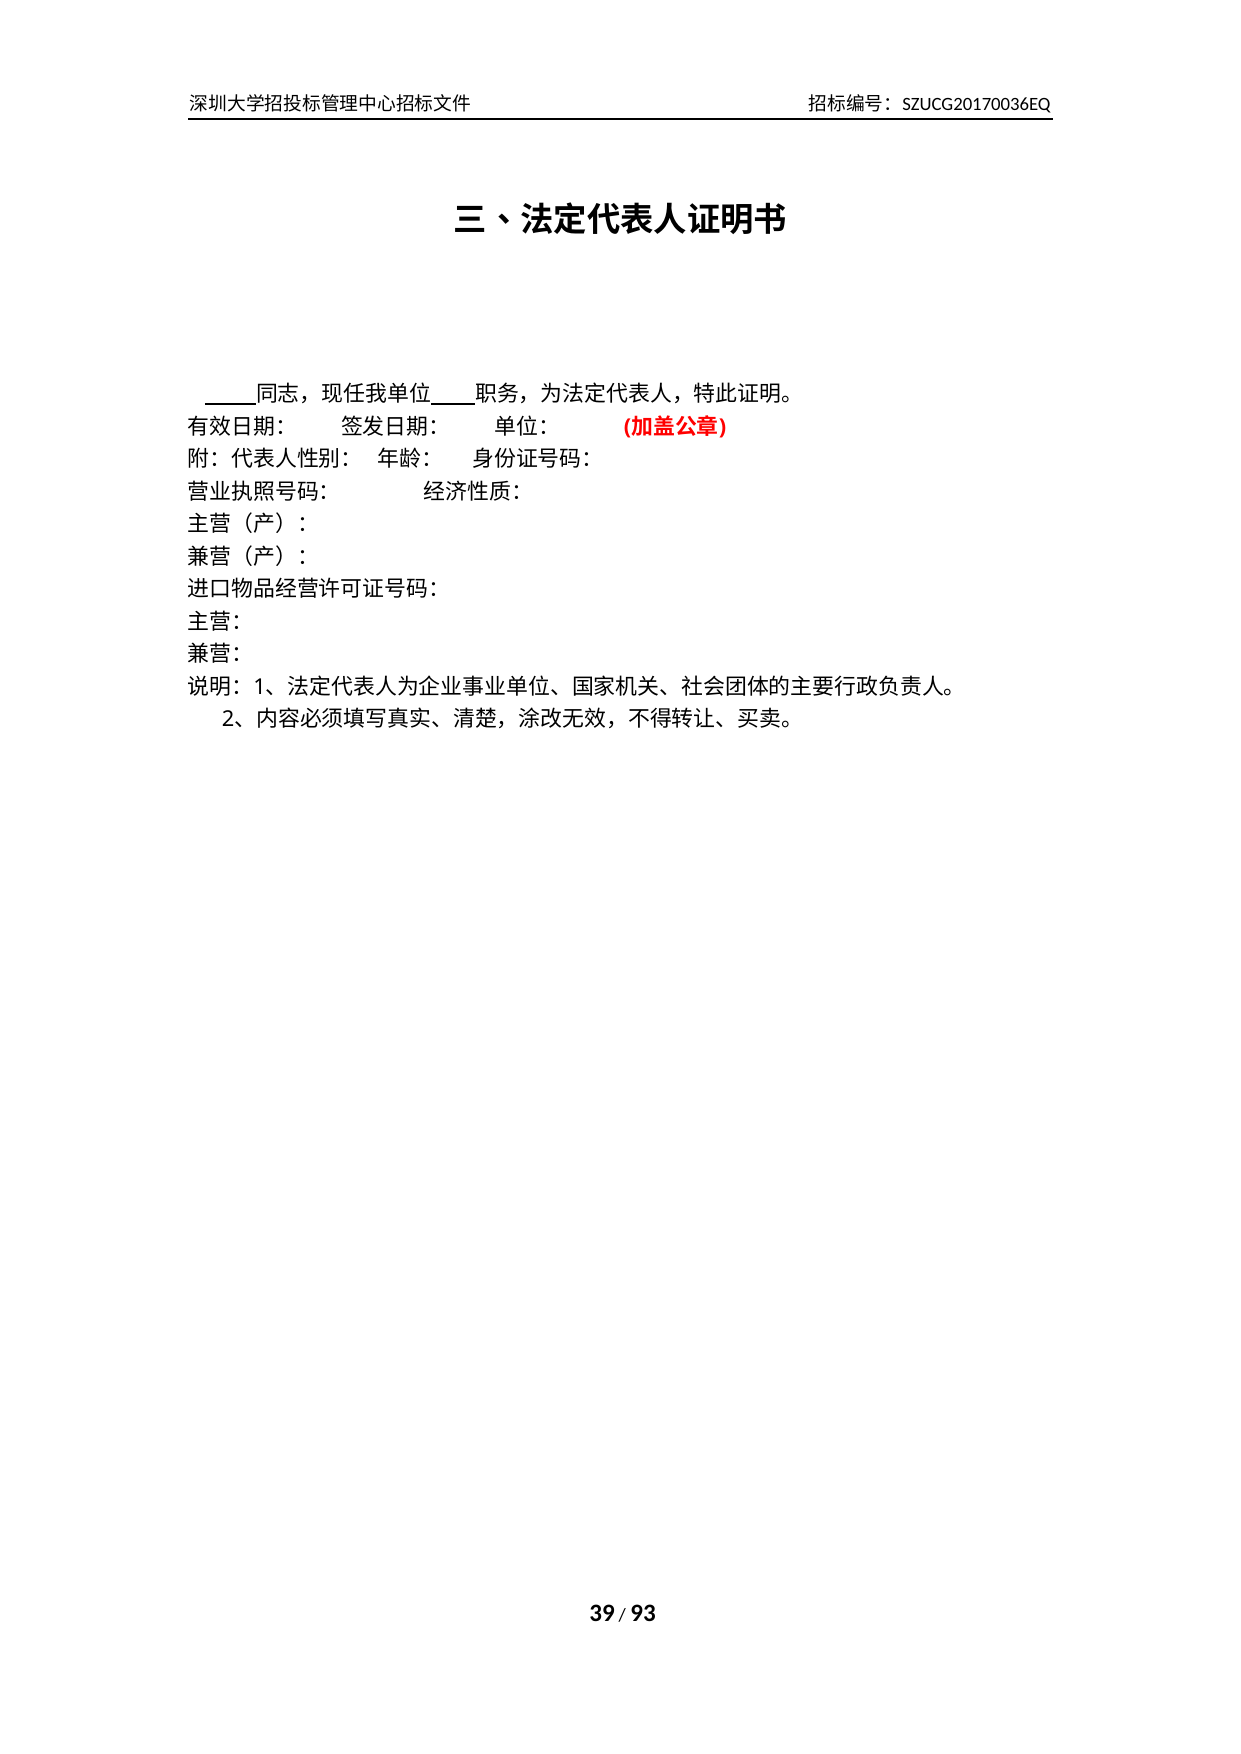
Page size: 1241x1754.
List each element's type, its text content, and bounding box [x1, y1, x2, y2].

text 主营： [187, 603, 1053, 636]
text 有效日期： 签发日期： 单位： (加盖公章) [187, 408, 1053, 441]
text 说明：1、法定代表人为企业事业单位、国家机关、社会团体的主要行政负责人。 [187, 668, 1053, 701]
text 附：代表人性别： 年龄： 身份证号码： [187, 441, 1053, 473]
text 兼营： [187, 636, 1053, 668]
text 主营（产）： [187, 506, 1053, 538]
text 同志，现任我单位 职务，为法定代表人，特此证明。 [187, 376, 1053, 408]
text 营业执照号码： 经济性质： [187, 473, 1053, 506]
subtitle 三、法定代表人证明书 [187, 186, 1053, 251]
text 兼营（产）： [187, 538, 1053, 571]
text 进口物品经营许可证号码： [187, 571, 1053, 603]
text 2、内容必须填写真实、清楚，涂改无效，不得转让、买卖。 [187, 701, 1053, 733]
